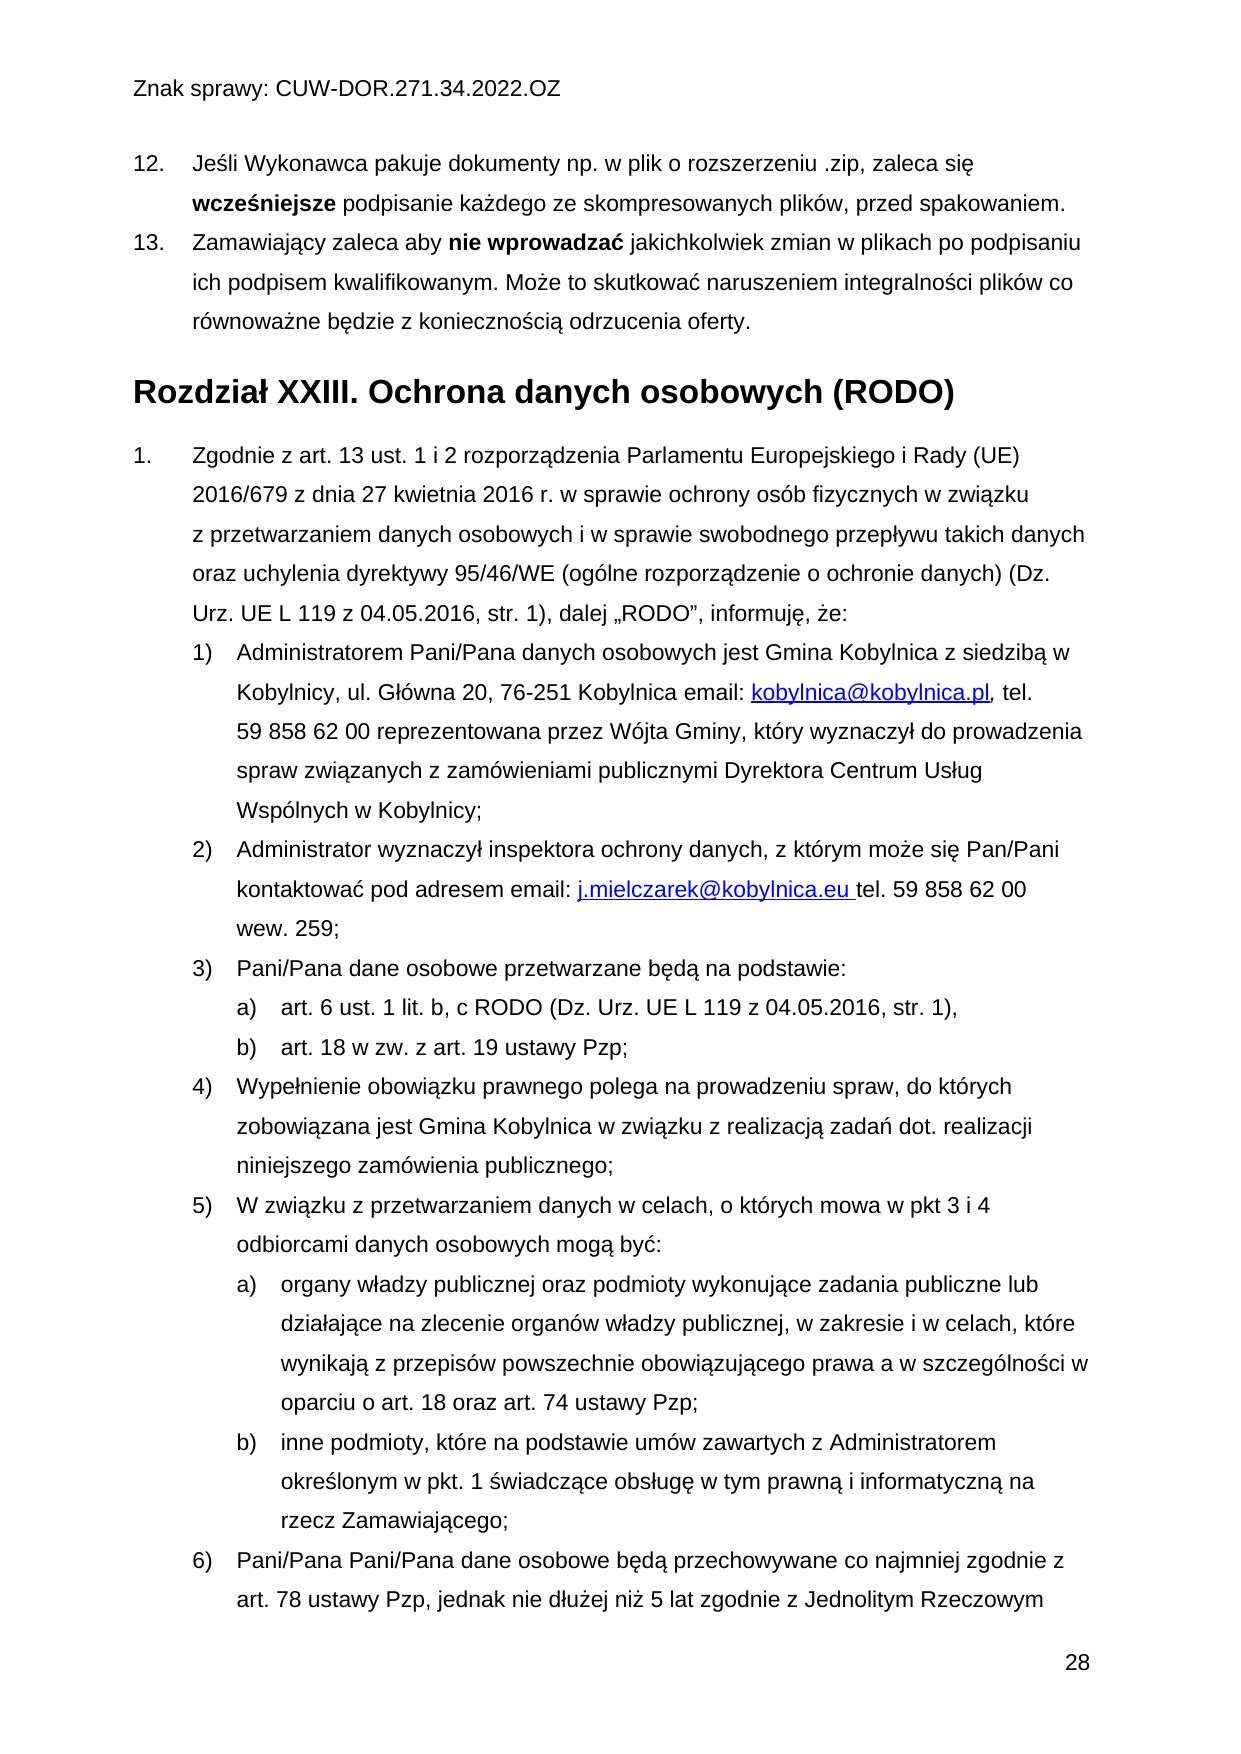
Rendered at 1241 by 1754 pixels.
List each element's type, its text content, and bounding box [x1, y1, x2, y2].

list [192, 1547, 1090, 1613]
list art. 6 ust. 1 lit. b, c RODO (Dz. Urz. UE L 119 z 04.05.2016, str. 1), [236, 994, 1090, 1021]
list Administratorem Pani/Pana danych osobowych jest Gmina Kobylnica z siedzibą w Kobylnicy, ul. Główna 20, 76-251 Kobylnica email: kobylnica@kobylnica.pl, tel. 59 858 62 00 reprezentowana przez Wójta Gminy, który wyznaczył do prowadzenia spraw związanych z zamówieniami publicznymi Dyrektora Centrum Usług Wspólnych w Kobylnicy; [192, 639, 1090, 823]
list Zgodnie z art. 13 ust. 1 i 2 rozporządzenia Parlamentu Europejskiego i Rady (UE) 2016/679 z dnia 27 kwietnia 2016 r. w sprawie ochrony osób fizycznych w związku z przetwarzaniem danych osobowych i w sprawie swobodnego przepływu takich danych oraz uchylenia dyrektywy 95/46/WE (ogólne rozporządzenie o ochronie danych) (Dz. Urz. UE L 119 z 04.05.2016, str. 1), dalej „RODO”, informuję, że: [133, 442, 1090, 626]
list Jeśli Wykonawca pakuje dokumenty np. w plik o rozszerzeniu .zip, zaleca się wcześniejsze podpisanie każdego ze skompresowanych plików, przed spakowaniem. [133, 150, 1090, 216]
list organy władzy publicznej oraz podmioty wykonujące zadania publiczne lub działające na zlecenie organów władzy publicznej, w zakresie i w celach, które wynikają z przepisów powszechnie obowiązującego prawa a w szczególności w oparciu o art. 18 oraz art. 74 ustawy Pzp; [236, 1271, 1090, 1415]
subtitle Rozdział XXIII. Ochrona danych osobowych (RODO) [133, 372, 1090, 411]
list inne podmioty, które na podstawie umów zawartych z Administratorem określonym w pkt. 1 świadczące obsługę w tym prawną i informatyczną na rzecz Zamawiającego; [236, 1428, 1090, 1534]
list art. 18 w zw. z art. 19 ustawy Pzp; [236, 1034, 1090, 1060]
list W związku z przetwarzaniem danych w celach, o których mowa w pkt 3 i 4 odbiorcami danych osobowych mogą być: [192, 1192, 1090, 1257]
list Pani/Pana dane osobowe przetwarzane będą na podstawie: [192, 955, 1090, 981]
list Zamawiający zaleca aby nie wprowadzać jakichkolwiek zmian w plikach po podpisaniu ich podpisem kwalifikowanym. Może to skutkować naruszeniem integralności plików co równoważne będzie z koniecznością odrzucenia oferty. [133, 229, 1090, 334]
list Administrator wyznaczył inspektora ochrony danych, z którym może się Pan/Pani kontaktować pod adresem email: j.mielczarek@kobylnica.eu tel. 59 858 62 00 wew. 259; [192, 836, 1090, 942]
list Wypełnienie obowiązku prawnego polega na prowadzeniu spraw, do których zobowiązana jest Gmina Kobylnica w związku z realizacją zadań dot. realizacji niniejszego zamówienia publicznego; [192, 1073, 1090, 1178]
